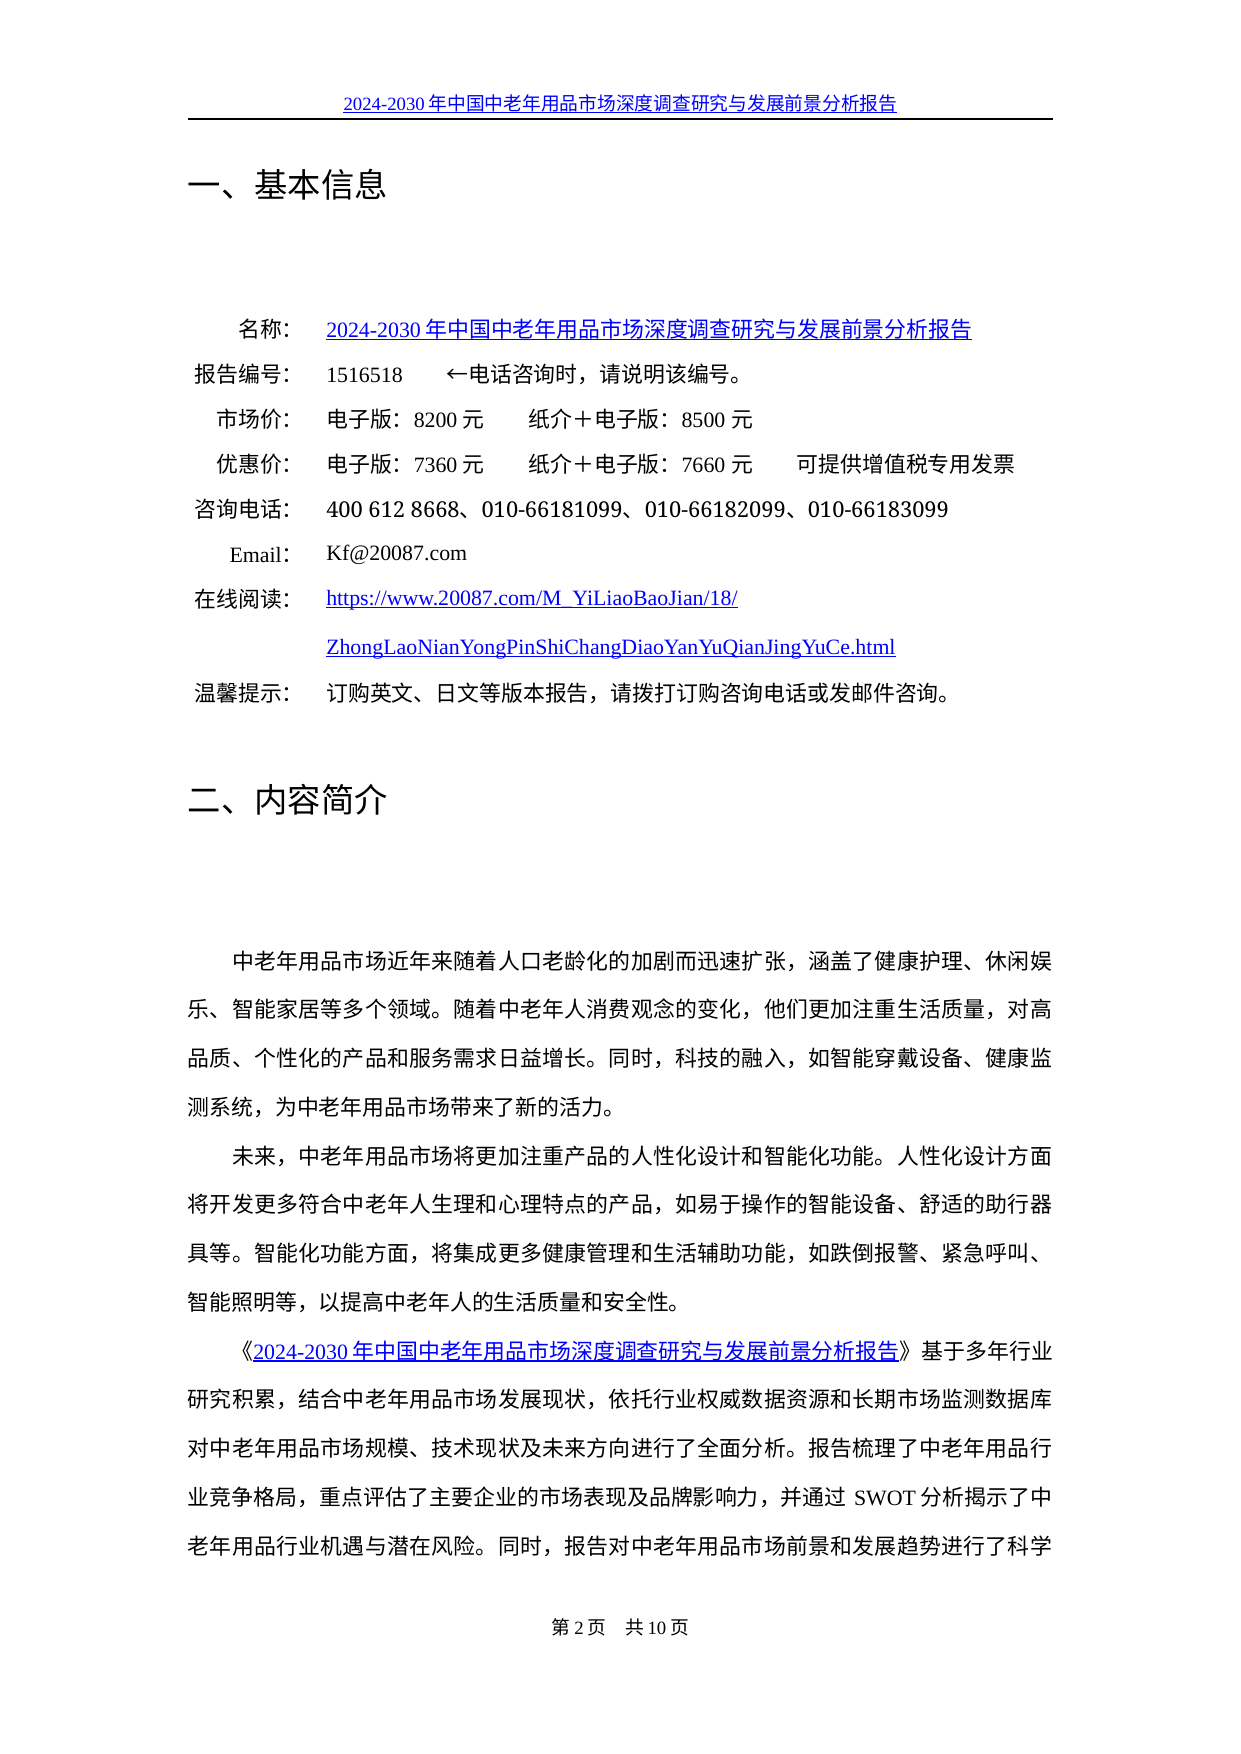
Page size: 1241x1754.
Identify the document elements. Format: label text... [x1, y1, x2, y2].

table_header 名称： [167, 312, 315, 357]
table_cell 在线阅读： [167, 582, 315, 675]
table_cell 优惠价： [167, 447, 315, 492]
table_header 2024-2030年中国中老年用品市场深度调查研究与发展前景分析报告 [315, 312, 1073, 357]
table_cell Email： [167, 537, 315, 582]
table_cell 咨询电话： [167, 492, 315, 537]
table_cell [315, 582, 1073, 675]
table_cell 市场价： [167, 402, 315, 447]
table_cell Kf@20087.com [315, 537, 1073, 582]
table_cell 报告编号： [167, 357, 315, 402]
table_cell 订购英文、日文等版本报告，请拨打订购咨询电话或发邮件咨询。 [315, 675, 1073, 720]
table_cell 电子版：7360 元 纸介＋电子版：7660 元 可提供增值税专用发票 [315, 447, 1073, 492]
title 二、内容简介 [187, 766, 1053, 831]
table_cell 电子版：8200 元 纸介＋电子版：8500 元 [315, 402, 1073, 447]
table_cell 温馨提示： [167, 675, 315, 720]
table_cell 400 612 8668、010-66181099、010-66182099、010-66183099 [315, 492, 1073, 537]
title 一、基本信息 [187, 150, 1053, 215]
table_cell 1516518 ←电话咨询时，请说明该编号。 [315, 357, 1073, 402]
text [187, 943, 1053, 1561]
